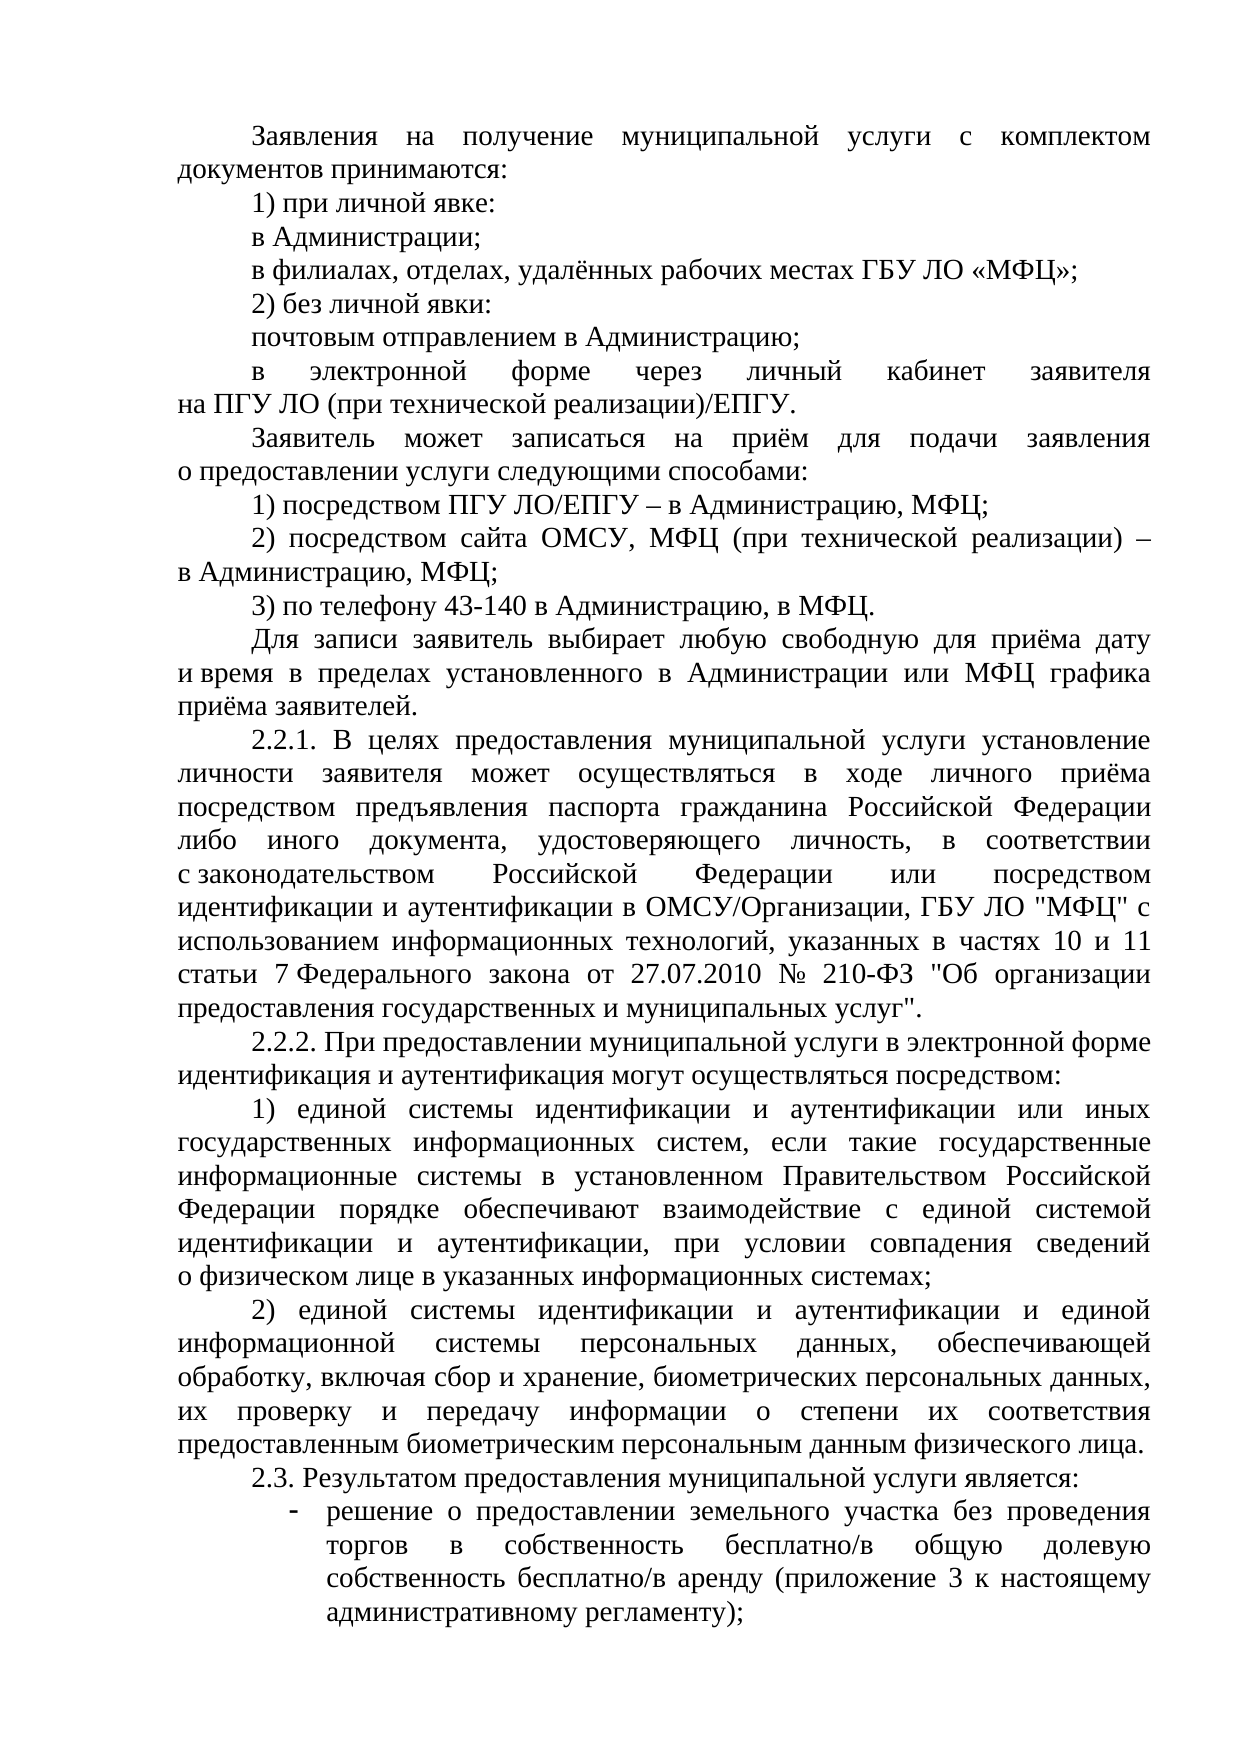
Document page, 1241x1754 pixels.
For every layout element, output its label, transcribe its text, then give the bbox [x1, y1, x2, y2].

text Заявитель может записаться на приём для подачи заявления о предоставлении услуги следующими способами: [177, 420, 1152, 487]
text 1) единой системы идентификации и аутентификации или иных государственных информационных систем, если такие государственные информационные системы в установленном Правительством Российской Федерации порядке обеспечивают взаимодействие с единой системой идентификации и аутентификации, при условии совпадения сведений о физическом лице в указанных информационных системах; [177, 1091, 1152, 1292]
text в электронной форме через личный кабинет заявителя на ПГУ ЛО (при технической реализации)/ЕПГУ. [177, 353, 1152, 420]
text 2.2.1. В целях предоставления муниципальной услуги установление личности заявителя может осуществляться в ходе личного приёма посредством предъявления паспорта гражданина Российской Федерации либо иного документа, удостоверяющего личность, в соответствии с законодательством Российской Федерации или посредством идентификации и аутентификации в ОМСУ/Организации, ГБУ ЛО "МФЦ" с использованием информационных технологий, указанных в частях 10 и 11 статьи 7 Федерального закона от 27.07.2010 № 210-ФЗ "Об организации предоставления государственных и муниципальных услуг". [177, 722, 1152, 1024]
text в филиалах, отделах, удалённых рабочих местах ГБУ ЛО «МФЦ»; [177, 252, 1152, 286]
text в Администрации; [177, 219, 1152, 252]
text 1) посредством ПГУ ЛО/ЕПГУ – в Администрацию, МФЦ; [177, 487, 1152, 521]
text 2.2.2. При предоставлении муниципальной услуги в электронной форме идентификация и аутентификация могут осуществляться посредством: [177, 1024, 1152, 1091]
text почтовым отправлением в Администрацию; [177, 319, 1152, 353]
text 3) по телефону 43-140 в Администрацию, в МФЦ. [177, 588, 1152, 621]
text 2) без личной явки: [177, 286, 1152, 319]
text 2.3. Результатом предоставления муниципальной услуги является: [177, 1460, 1152, 1493]
text 2) посредством сайта ОМСУ, МФЦ (при технической реализации) – в Администрацию, МФЦ; [177, 521, 1152, 588]
text Для записи заявитель выбирает любую свободную для приёма дату и время в пределах установленного в Администрации или МФЦ графика приёма заявителей. [177, 621, 1152, 722]
text 2) единой системы идентификации и аутентификации и единой информационной системы персональных данных, обеспечивающей обработку, включая сбор и хранение, биометрических персональных данных, их проверку и передачу информации о степени их соответствия предоставленным биометрическим персональным данным физического лица. [177, 1292, 1152, 1460]
list решение о предоставлении земельного участка без проведения торгов в собственность бесплатно/в общую долевую собственность бесплатно/в аренду (приложение 3 к настоящему административному регламенту); [288, 1493, 1152, 1628]
text Заявления на получение муниципальной услуги с комплектом документов принимаются: [177, 118, 1152, 185]
text 1) при личной явке: [177, 185, 1152, 219]
